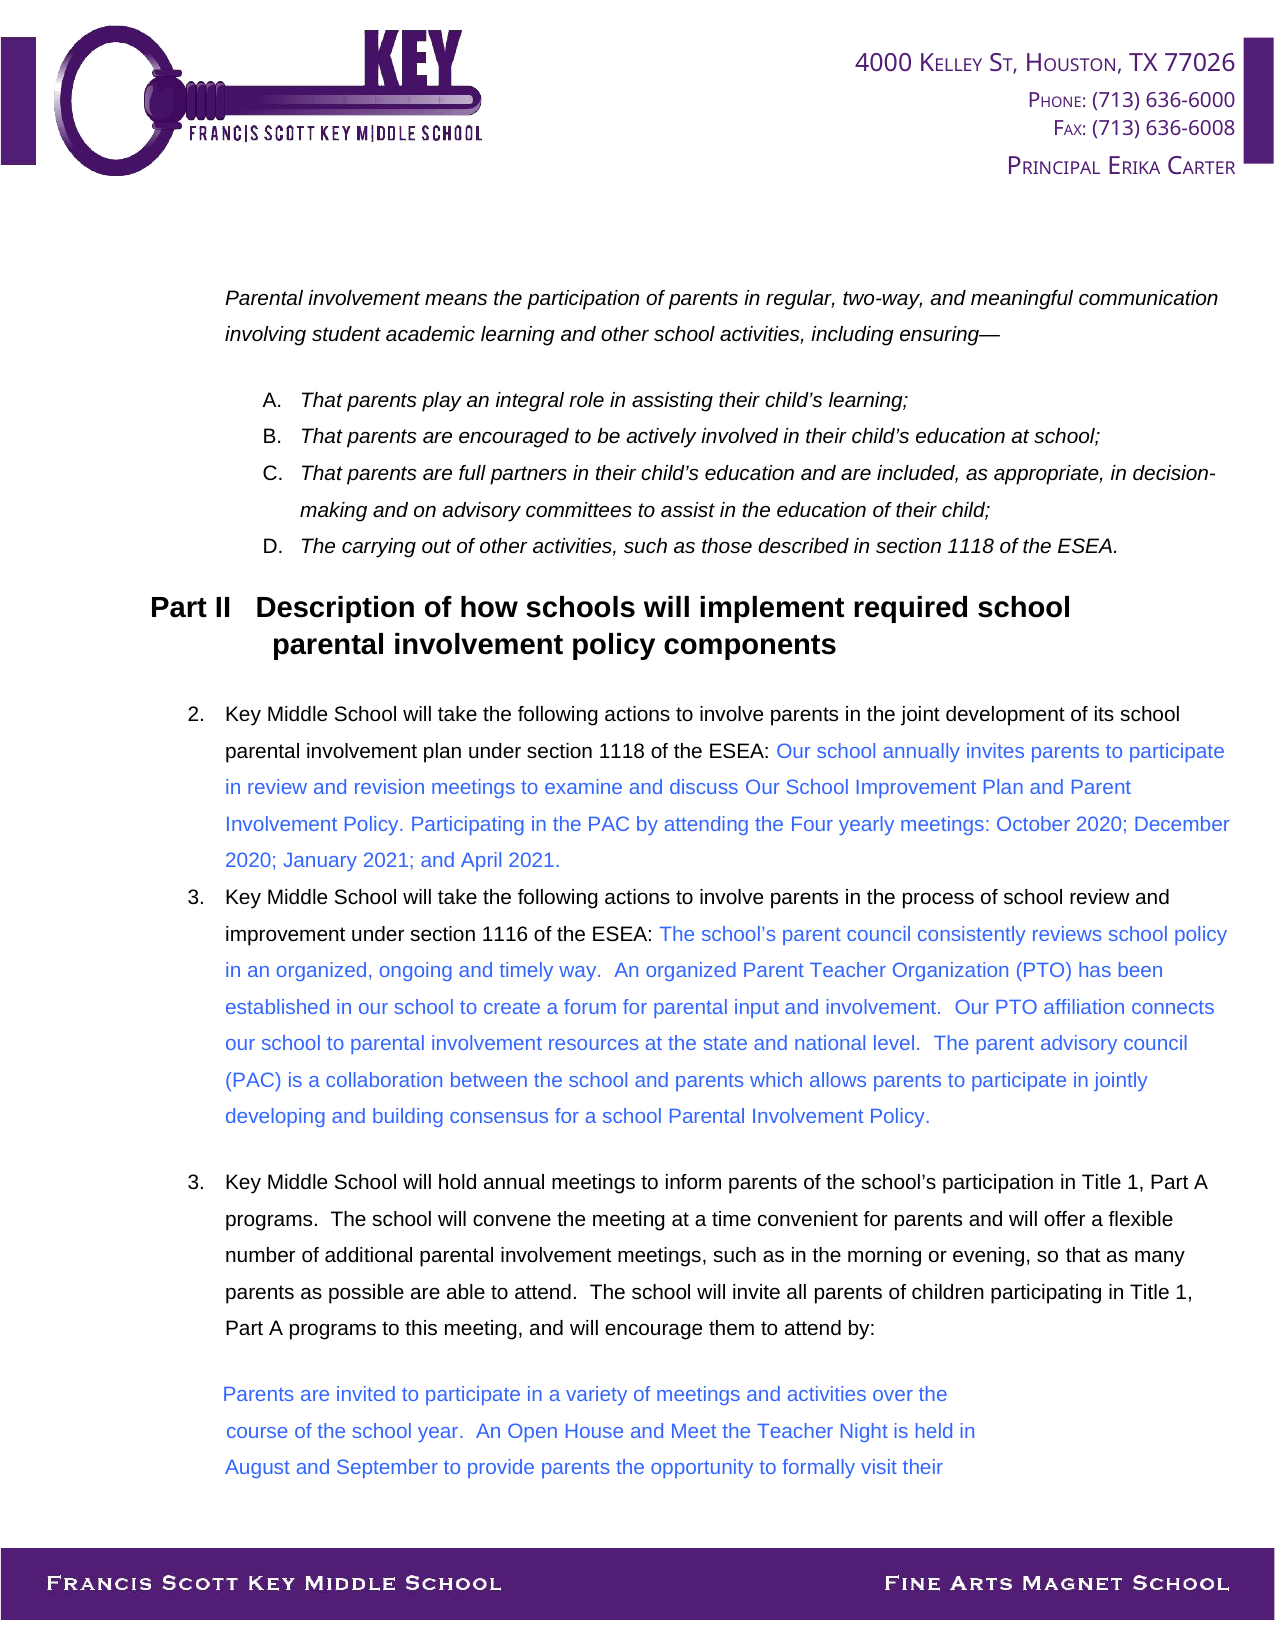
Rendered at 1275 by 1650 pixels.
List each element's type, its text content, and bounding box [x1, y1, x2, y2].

list That parents are full partners in their child’s education and are included, as appropriate, in decision-making and on advisory committees to assist in the education of their child; [262, 448, 1235, 521]
list Key Middle School will hold annual meetings to inform parents of the school’s participation in Title 1, Part A programs. The school will convene the meeting at a time convenient for parents and will offer a flexible number of additional parental involvement meetings, such as in the morning or evening, so that as many parents as possible are able to attend. The school will invite all parents of children participating in Title 1, Part A programs to this meeting, and will encourage them to attend by: [187, 1157, 1235, 1340]
text Part II Description of how schools will implement required school [150, 587, 1235, 624]
picture [0, 1548, 1275, 1620]
text Parental involvement means the participation of parents in regular, two-way, and meaningful communication involving student academic learning and other school activities, including ensuring— [225, 273, 1235, 346]
text August and September to provide parents the opportunity to formally visit their [225, 1442, 1235, 1479]
picture [0, 23, 484, 178]
text Parents are invited to participate in a variety of meetings and activities over the [187, 1369, 1235, 1406]
list That parents play an integral role in assisting their child’s learning; [262, 375, 1235, 412]
text parental involvement policy components [150, 624, 1235, 660]
list Key Middle School will take the following actions to involve parents in the process of school review and improvement under section 1116 of the ESEA: The school’s parent council consistently reviews school policy in an organized, ongoing and timely way. An organized Parent Teacher Organization (PTO) has been established in our school to create a forum for parental input and involvement. Our PTO affiliation connects our school to parental involvement resources at the state and national level. The parent advisory council (PAC) is a collaboration between the school and parents which allows parents to participate in jointly developing and building consensus for a school Parental Involvement Policy. [187, 872, 1235, 1128]
list The carrying out of other activities, such as those described in section 1118 of the ESEA. [262, 521, 1235, 558]
text course of the school year. An Open House and Meet the Teacher Night is held in [150, 1406, 1235, 1442]
list That parents are encouraged to be actively involved in their child’s education at school; [262, 412, 1235, 448]
list Key Middle School will take the following actions to involve parents in the joint development of its school parental involvement plan under section 1118 of the ESEA: Our school annually invites parents to participate in review and revision meetings to examine and discuss Our School Improvement Plan and Parent Involvement Policy. Participating in the PAC by attending the Four yearly meetings: October 2020; December 2020; January 2021; and April 2021. [187, 689, 1235, 872]
